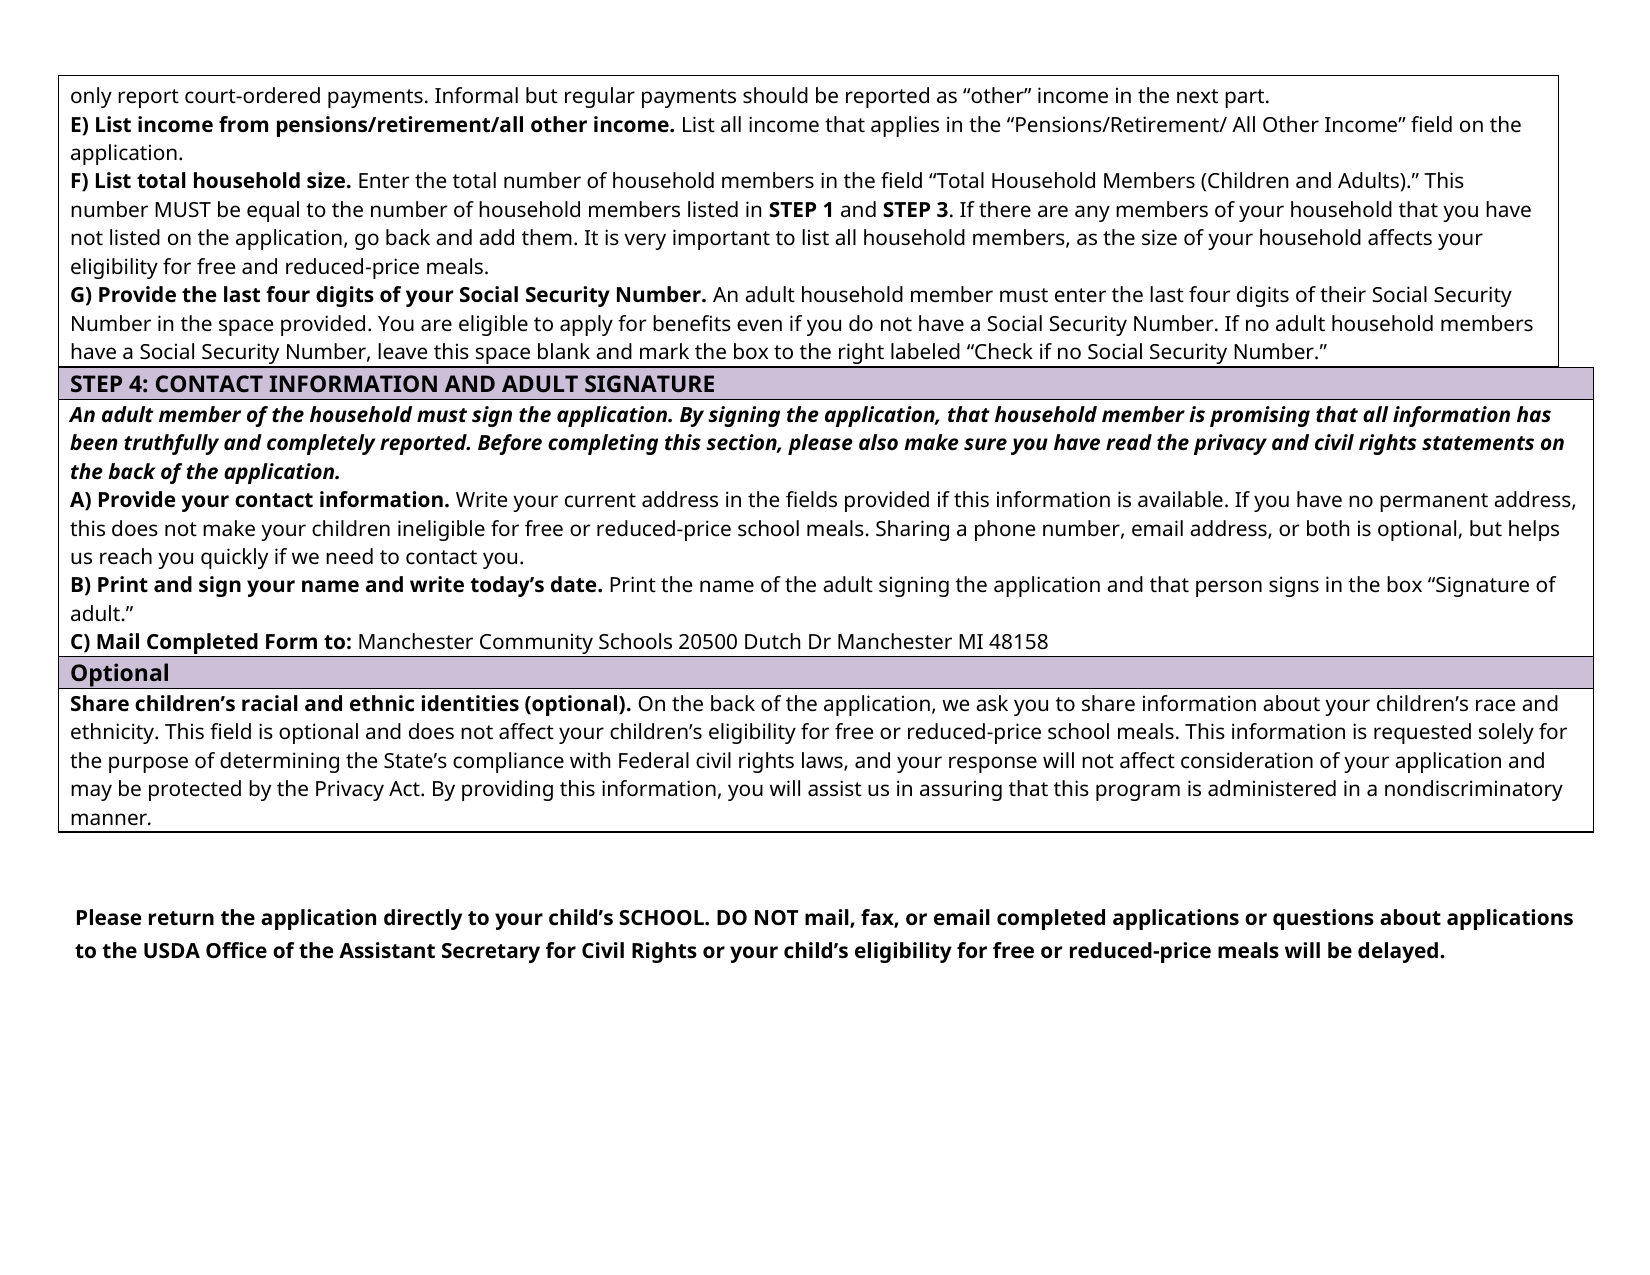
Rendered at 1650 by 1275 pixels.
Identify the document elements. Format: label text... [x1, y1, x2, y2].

table_cell Optional [59, 657, 1593, 688]
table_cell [59, 76, 1558, 366]
table_header STEP 4: CONTACT INFORMATION AND ADULT SIGNATURE [59, 368, 1593, 399]
table_cell An adult member of the household must sign the application. By signing the application, that household member is promising that all information has been truthfully and completely reported. Before completing this section, please also make sure you have read the privacy and civil rights statements on the back of the application. A) Provide your contact information. Write your current address in the fields provided if this information is available. If you have no permanent address, this does not make your children ineligible for free or reduced-price school meals. Sharing a phone number, email address, or both is optional, but helps us reach you quickly if we need to contact you. B) Print and sign your name and write today’s date. Print the name of the adult signing the application and that person signs in the box “Signature of adult.” C) Mail Completed Form to: Manchester Community Schools 20500 Dutch Dr Manchester MI 48158 [59, 400, 1593, 656]
text Please return the application directly to your child’s SCHOOL. DO NOT mail, fax, or email completed applications or questions about applications to the USDA Office of the Assistant Secretary for Civil Rights or your child’s eligibility for free or reduced-price meals will be delayed. [75, 903, 1575, 964]
table_cell Share children’s racial and ethnic identities (optional). On the back of the application, we ask you to share information about your children’s race and ethnicity. This field is optional and does not affect your children’s eligibility for free or reduced-price school meals. This information is requested solely for the purpose of determining the State’s compliance with Federal civil rights laws, and your response will not affect consideration of your application and may be protected by the Privacy Act. By providing this information, you will assist us in assuring that this program is administered in a nondiscriminatory manner. [59, 689, 1593, 831]
